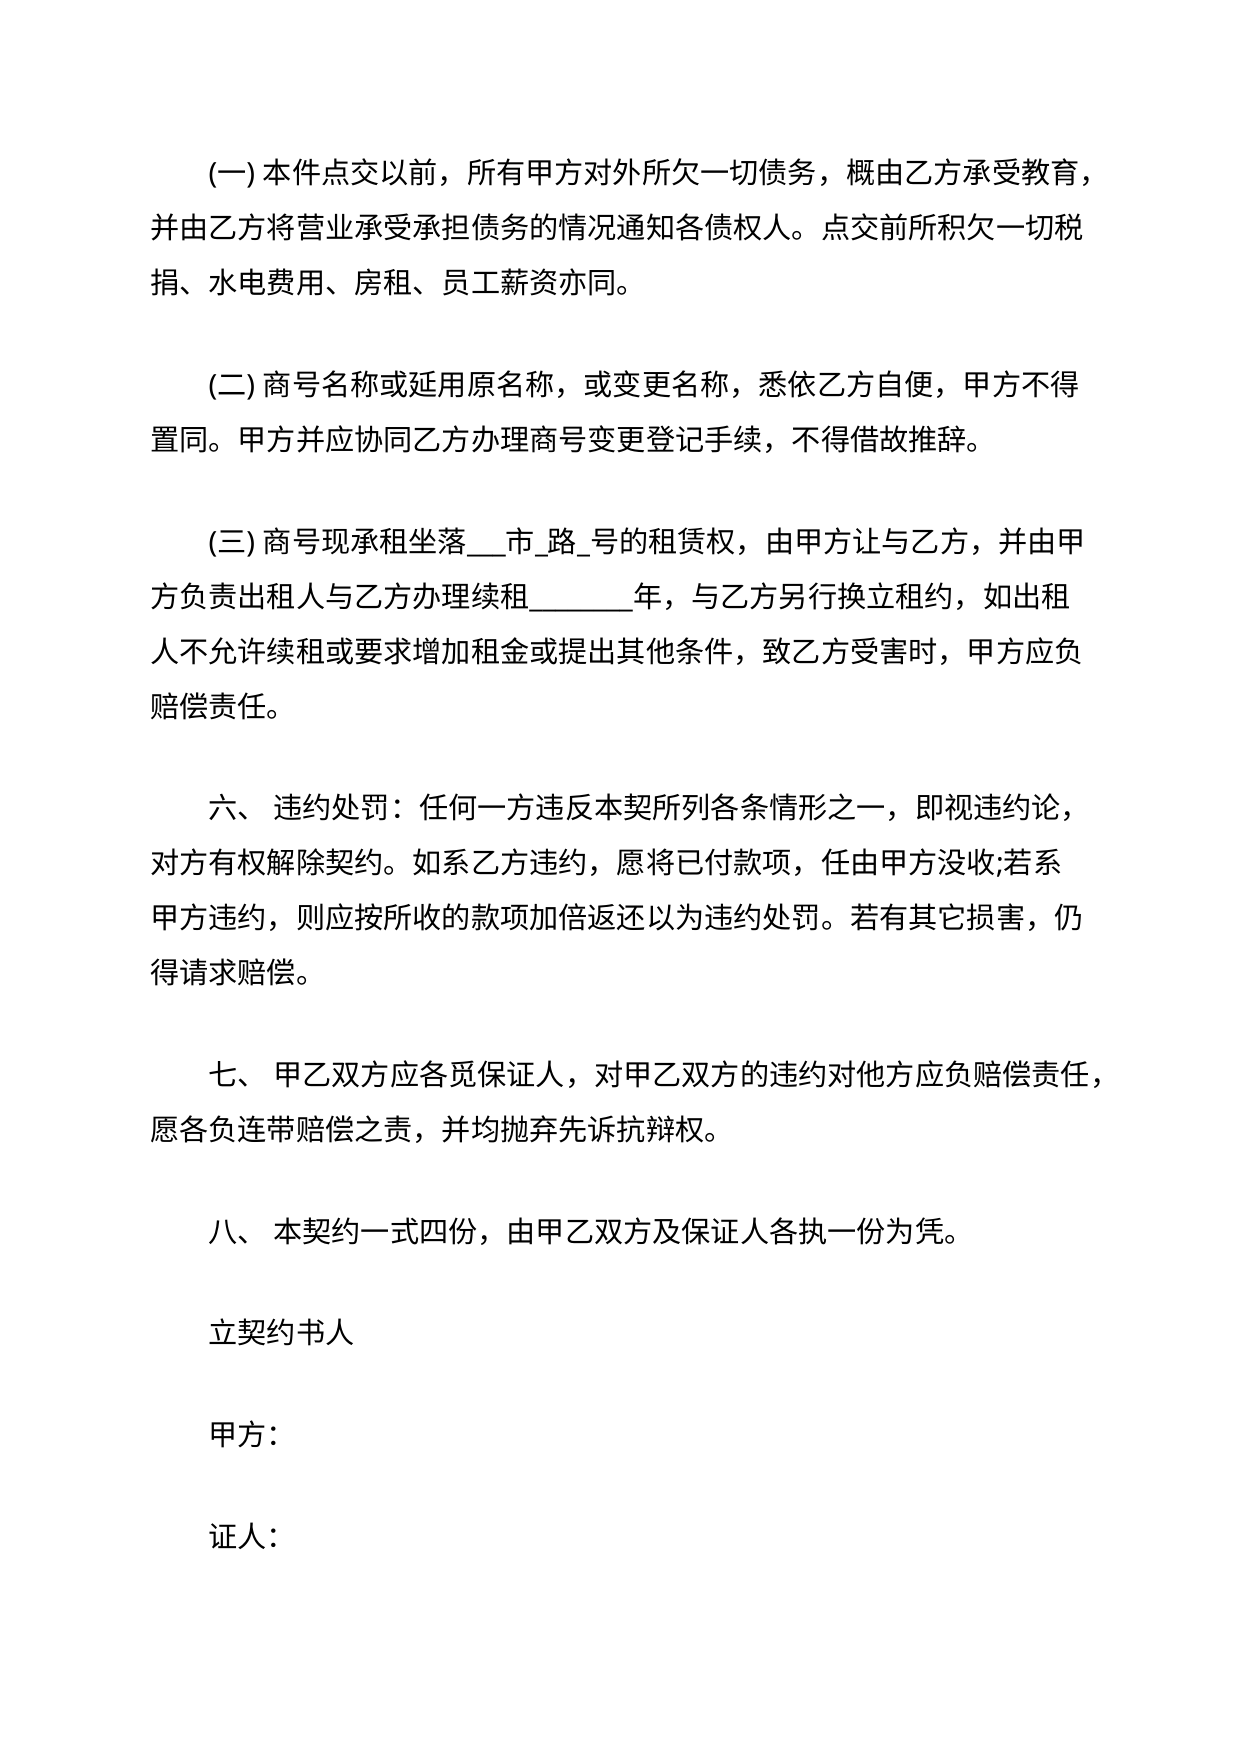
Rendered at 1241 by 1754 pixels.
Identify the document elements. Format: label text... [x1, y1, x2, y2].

text 六、 违约处罚：任何一方违反本契所列各条情形之一，即视违约论，对方有权解除契约。如系乙方违约，愿将已付款项，任由甲方没收;若系甲方违约，则应按所收的款项加倍返还以为违约处罚。若有其它损害，仍得请求赔偿。 [150, 785, 1090, 992]
text (一) 本件点交以前，所有甲方对外所欠一切债务，概由乙方承受教育，并由乙方将营业承受承担债务的情况通知各债权人。点交前所积欠一切税捐、水电费用、房租、员工薪资亦同。 [150, 150, 1090, 302]
text 八、 本契约一式四份，由甲乙双方及保证人各执一份为凭。 [150, 1208, 1090, 1251]
text 七、 甲乙双方应各觅保证人，对甲乙双方的违约对他方应负赔偿责任，愿各负连带赔偿之责，并均抛弃先诉抗辩权。 [150, 1052, 1090, 1149]
text (三) 商号现承租坐落___市_路_号的租赁权，由甲方让与乙方，并由甲方负责出租人与乙方办理续租________年，与乙方另行换立租约，如出租人不允许续租或要求增加租金或提出其他条件，致乙方受害时，甲方应负赔偿责任。 [150, 518, 1090, 726]
text 证人： [150, 1514, 1090, 1556]
text (二) 商号名称或延用原名称，或变更名称，悉依乙方自便，甲方不得置同。甲方并应协同乙方办理商号变更登记手续，不得借故推辞。 [150, 362, 1090, 459]
text 立契约书人 [150, 1310, 1090, 1352]
text 甲方： [150, 1412, 1090, 1454]
